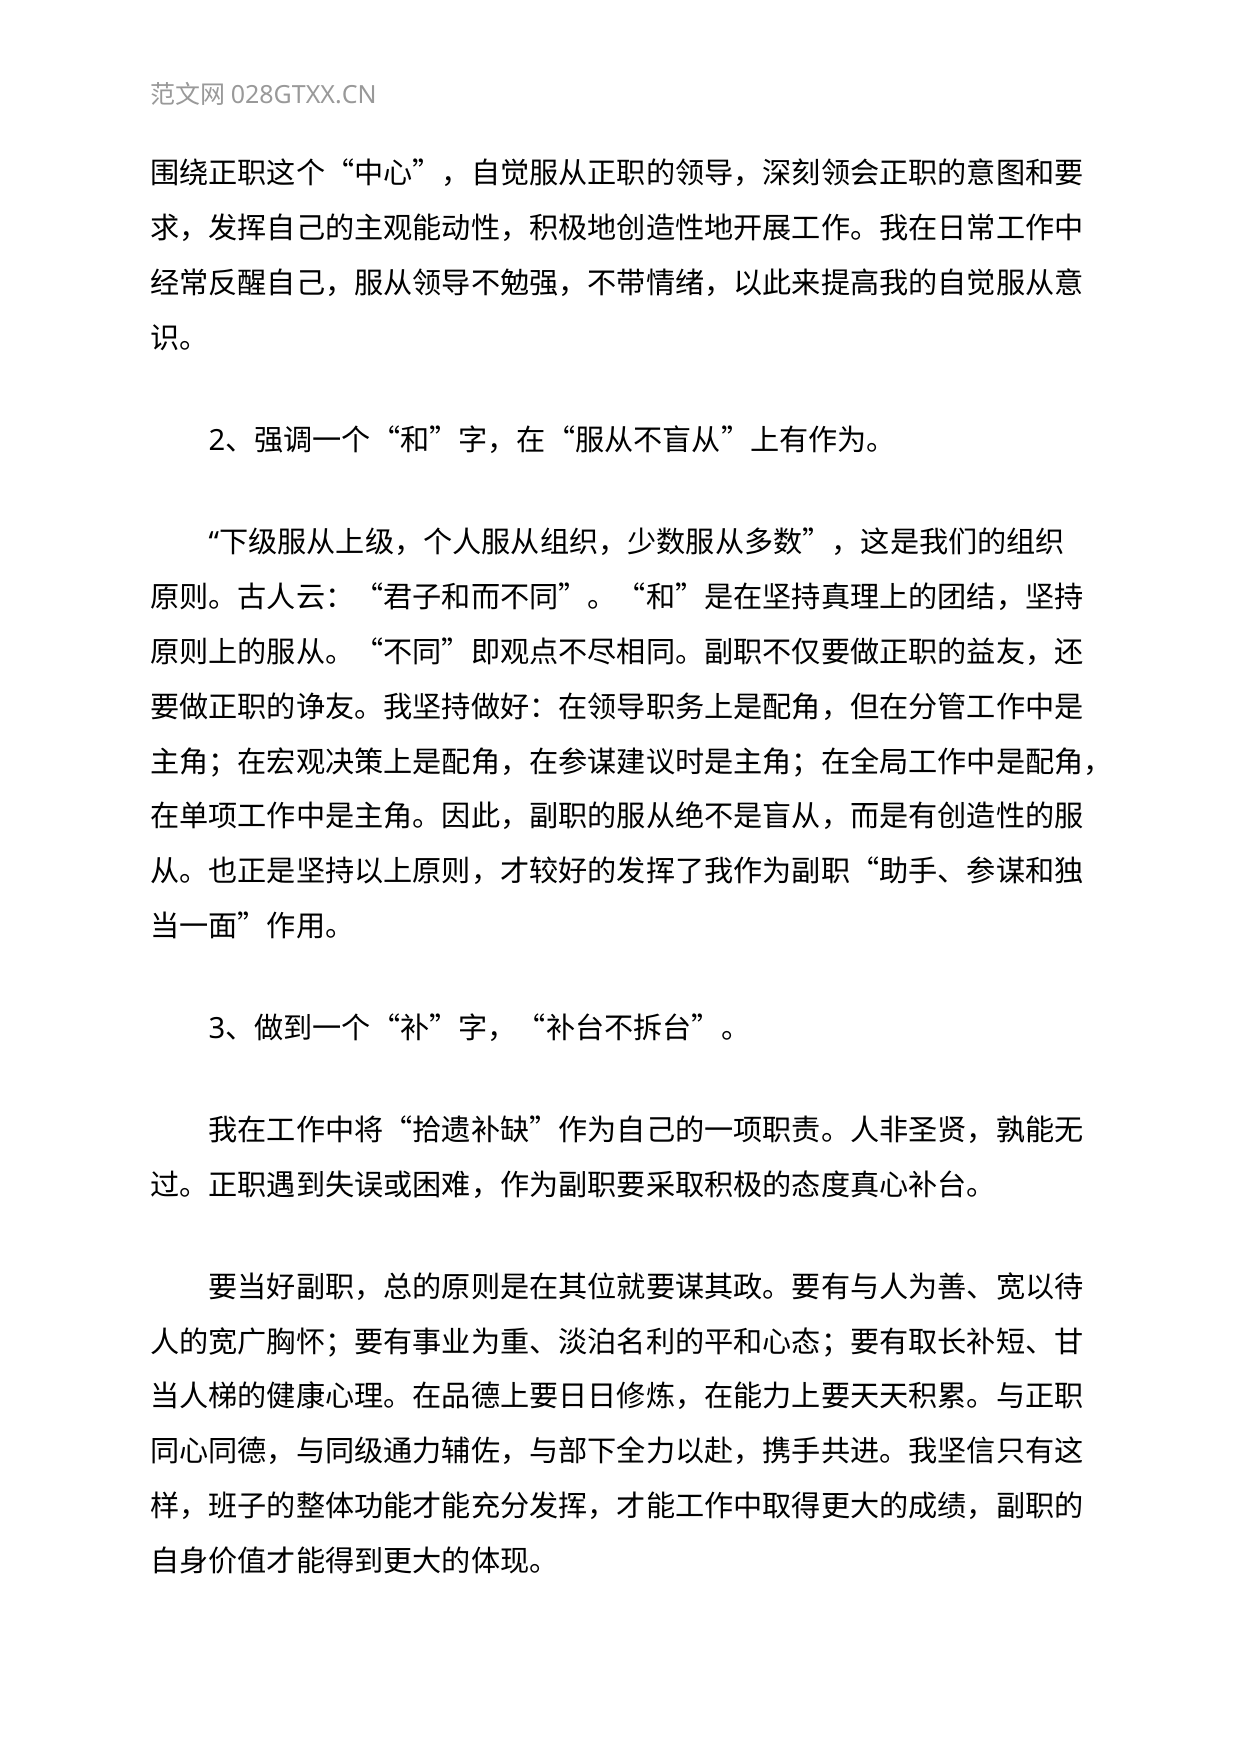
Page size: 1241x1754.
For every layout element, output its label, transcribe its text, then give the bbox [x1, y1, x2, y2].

text 2、强调一个“和”字，在“服从不盲从”上有作为。 [150, 416, 1090, 459]
text 要当好副职，总的原则是在其位就要谋其政。要有与人为善、宽以待人的宽广胸怀；要有事业为重、淡泊名利的平和心态；要有取长补短、甘当人梯的健康心理。在品德上要日日修炼，在能力上要天天积累。与正职同心同德，与同级通力辅佐，与部下全力以赴，携手共进。我坚信只有这样，班子的整体功能才能充分发挥，才能工作中取得更大的成绩，副职的自身价值才能得到更大的体现。 [150, 1263, 1090, 1580]
text 我在工作中将“拾遗补缺”作为自己的一项职责。人非圣贤，孰能无过。正职遇到失误或困难，作为副职要采取积极的态度真心补台。 [150, 1107, 1090, 1204]
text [150, 150, 1090, 357]
text “下级服从上级，个人服从组织，少数服从多数”，这是我们的组织原则。古人云：“君子和而不同”。“和”是在坚持真理上的团结，坚持原则上的服从。“不同”即观点不尽相同。副职不仅要做正职的益友，还要做正职的诤友。我坚持做好：在领导职务上是配角，但在分管工作中是主角；在宏观决策上是配角，在参谋建议时是主角；在全局工作中是配角，在单项工作中是主角。因此，副职的服从绝不是盲从，而是有创造性的服从。也正是坚持以上原则，才较好的发挥了我作为副职“助手、参谋和独当一面”作用。 [150, 518, 1090, 945]
text 3、做到一个“补”字，“补台不拆台”。 [150, 1004, 1090, 1047]
